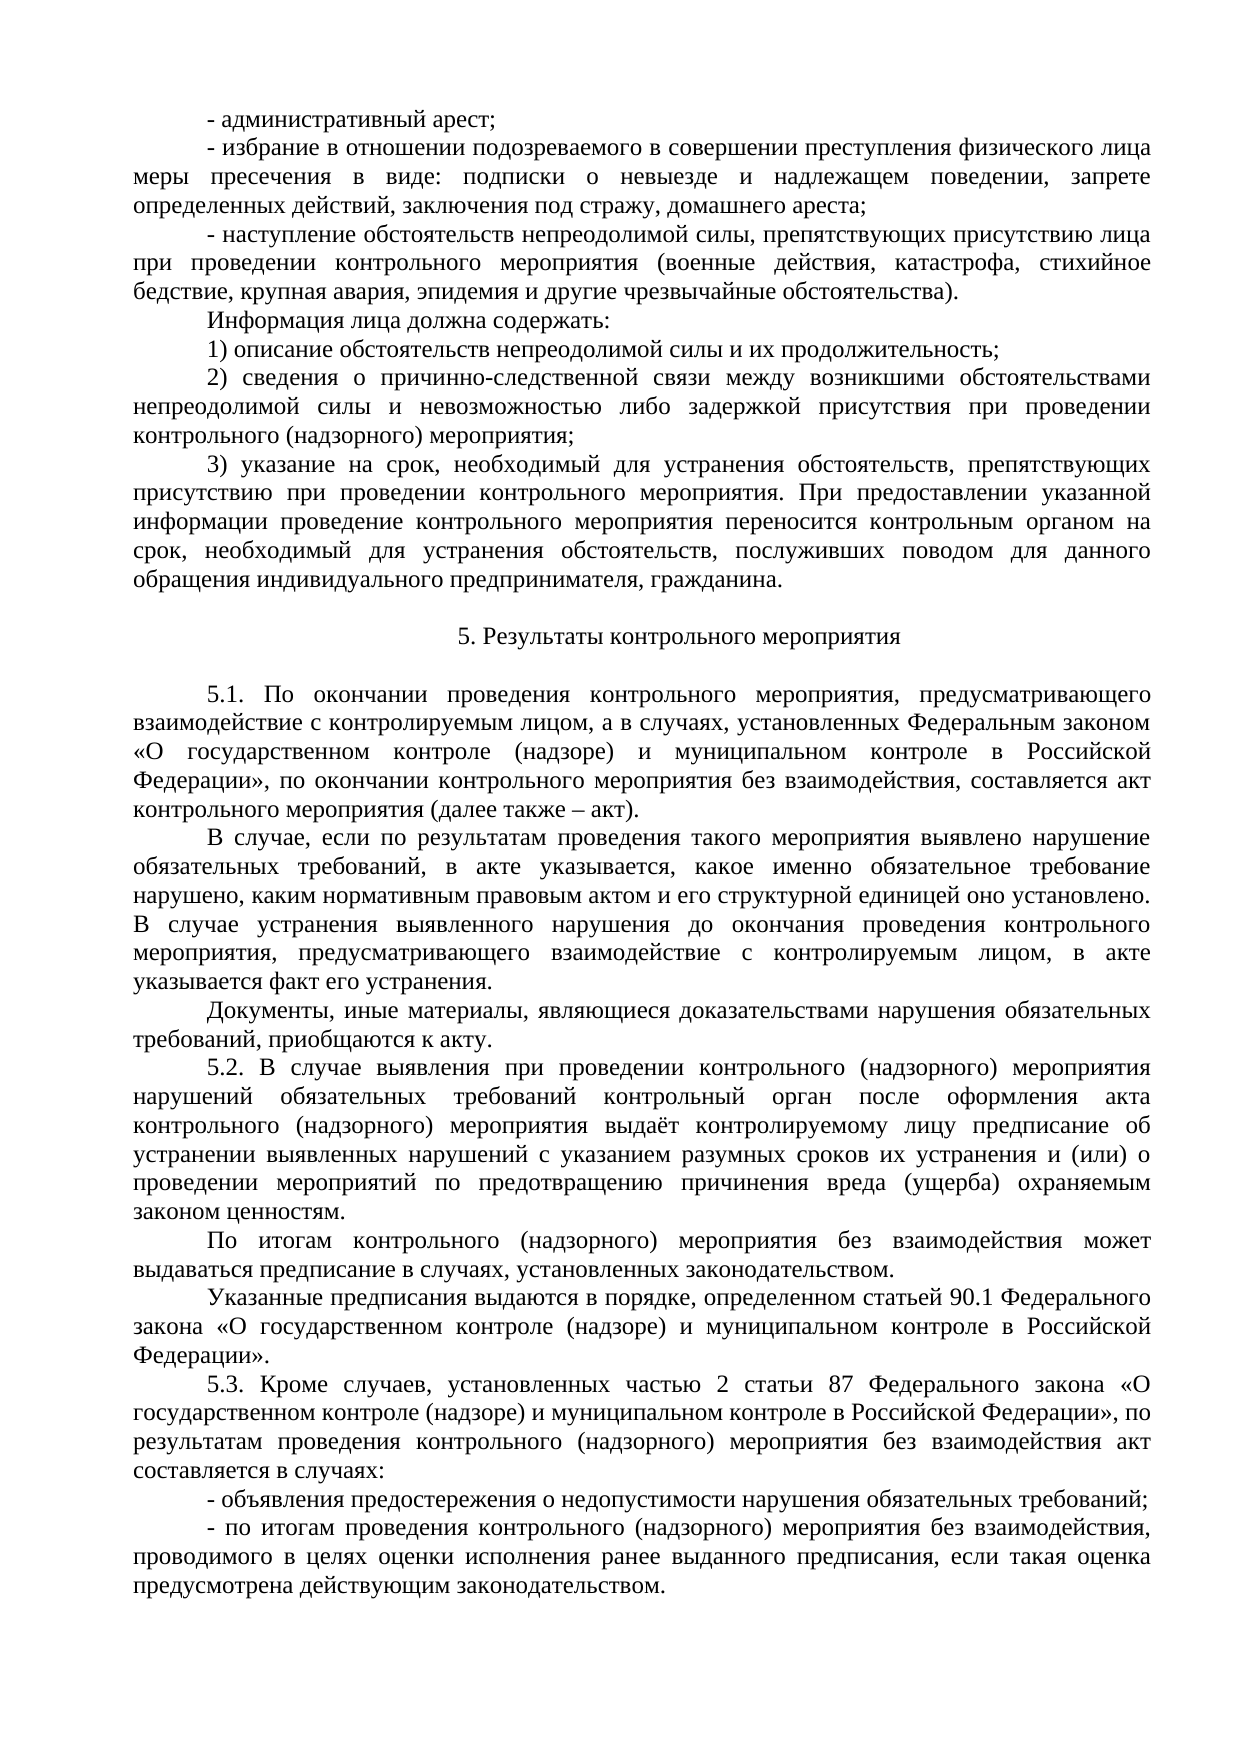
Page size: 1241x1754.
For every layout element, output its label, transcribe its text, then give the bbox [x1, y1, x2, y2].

text Документы, иные материалы, являющиеся доказательствами нарушения обязательных требований, приобщаются к акту. [133, 995, 1152, 1052]
text Указанные предписания выдаются в порядке, определенном статьей 90.1 Федерального закона «О государственном контроле (надзоре) и муниципальном контроле в Российской Федерации». [133, 1282, 1152, 1369]
text 5.3. Кроме случаев, установленных частью 2 статьи 87 Федерального закона «О государственном контроле (надзоре) и муниципальном контроле в Российской Федерации», по результатам проведения контрольного (надзорного) мероприятия без взаимодействия акт составляется в случаях: [133, 1369, 1152, 1484]
text - административный арест; [133, 104, 1152, 132]
text 5.1. По окончании проведения контрольного мероприятия, предусматривающего взаимодействие с контролируемым лицом, а в случаях, установленных Федеральным законом «О государственном контроле (надзоре) и муниципальном контроле в Российской Федерации», по окончании контрольного мероприятия без взаимодействия, составляется акт контрольного мероприятия (далее также – акт). [133, 679, 1152, 822]
text По итогам контрольного (надзорного) мероприятия без взаимодействия может выдаваться предписание в случаях, установленных законодательством. [133, 1225, 1152, 1282]
text 3) указание на срок, необходимый для устранения обстоятельств, препятствующих присутствию при проведении контрольного мероприятия. При предоставлении указанной информации проведение контрольного мероприятия переносится контрольным органом на срок, необходимый для устранения обстоятельств, послуживших поводом для данного обращения индивидуального предпринимателя, гражданина. [133, 449, 1152, 592]
text Информация лица должна содержать: [133, 305, 1152, 334]
text 5. Результаты контрольного мероприятия [133, 621, 1152, 650]
text В случае, если по результатам проведения такого мероприятия выявлено нарушение обязательных требований, в акте указывается, какое именно обязательное требование нарушено, каким нормативным правовым актом и его структурной единицей оно установлено. В случае устранения выявленного нарушения до окончания проведения контрольного мероприятия, предусматривающего взаимодействие с контролируемым лицом, в акте указывается факт его устранения. [133, 822, 1152, 995]
text - наступление обстоятельств непреодолимой силы, препятствующих присутствию лица при проведении контрольного мероприятия (военные действия, катастрофа, стихийное бедствие, крупная авария, эпидемия и другие чрезвычайные обстоятельства). [133, 219, 1152, 305]
text - по итогам проведения контрольного (надзорного) мероприятия без взаимодействия, проводимого в целях оценки исполнения ранее выданного предписания, если такая оценка предусмотрена действующим законодательством. [133, 1512, 1152, 1599]
text 1) описание обстоятельств непреодолимой силы и их продолжительность; [133, 334, 1152, 362]
text - избрание в отношении подозреваемого в совершении преступления физического лица меры пресечения в виде: подписки о невыезде и надлежащем поведении, запрете определенных действий, заключения под стражу, домашнего ареста; [133, 132, 1152, 219]
text - объявления предостережения о недопустимости нарушения обязательных требований; [133, 1484, 1152, 1512]
text 2) сведения о причинно-следственной связи между возникшими обстоятельствами непреодолимой силы и невозможностью либо задержкой присутствия при проведении контрольного (надзорного) мероприятия; [133, 362, 1152, 449]
text 5.2. В случае выявления при проведении контрольного (надзорного) мероприятия нарушений обязательных требований контрольный орган после оформления акта контрольного (надзорного) мероприятия выдаёт контролируемому лицу предписание об устранении выявленных нарушений с указанием разумных сроков их устранения и (или) о проведении мероприятий по предотвращению причинения вреда (ущерба) охраняемым законом ценностям. [133, 1052, 1152, 1225]
